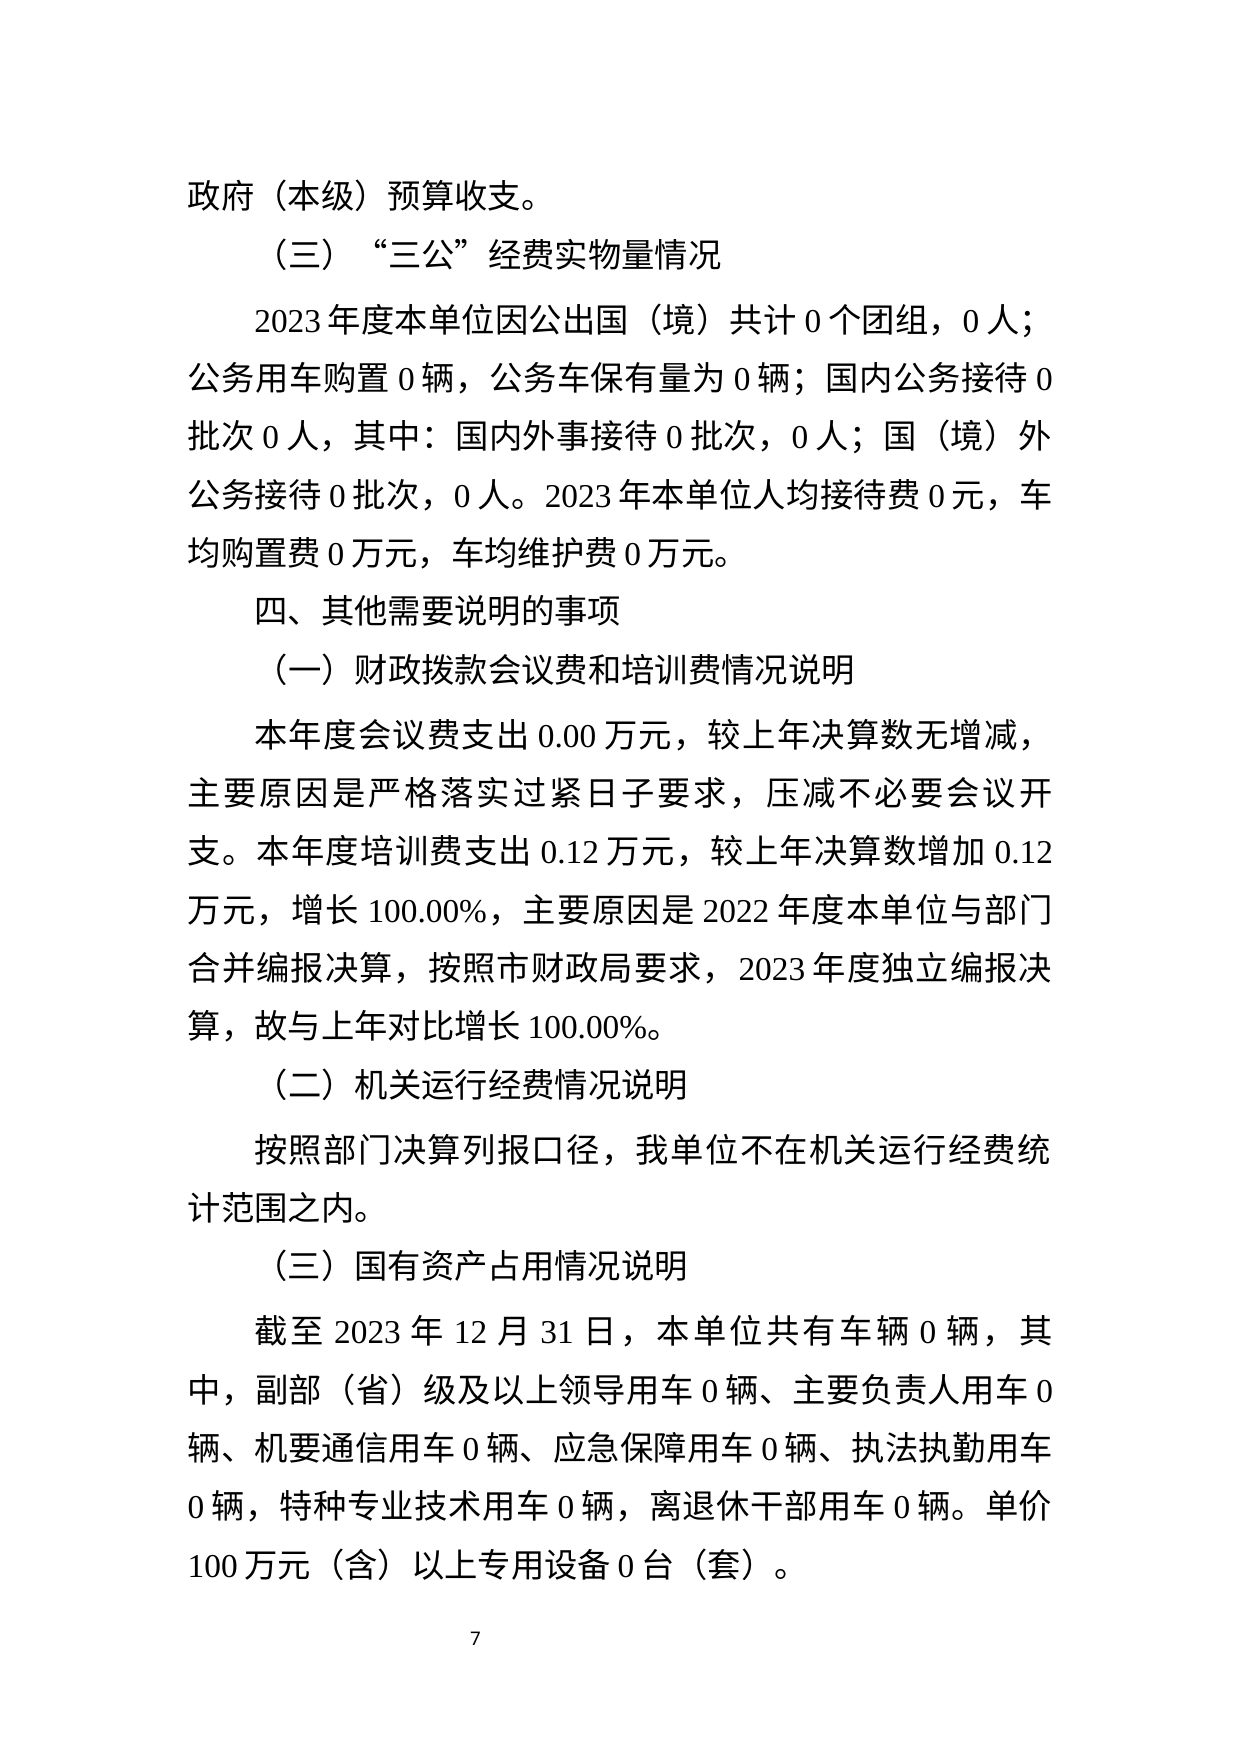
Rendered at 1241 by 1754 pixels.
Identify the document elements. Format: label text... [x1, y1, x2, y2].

text （三）“三公”经费实物量情况 [187, 220, 1053, 285]
text 2023年度本单位因公出国（境）共计0个团组，0人；公务用车购置0辆，公务车保有量为0辆；国内公务接待0批次0人，其中：国内外事接待0批次，0人；国（境）外公务接待0批次，0人。2023年本单位人均接待费0元，车均购置费0万元，车均维护费0万元。 [187, 285, 1053, 577]
text （二）机关运行经费情况说明 [187, 1050, 1053, 1115]
text 本年度会议费支出0.00万元，较上年决算数无增减，主要原因是严格落实过紧日子要求，压减不必要会议开支。本年度培训费支出0.12万元，较上年决算数增加0.12万元，增长100.00%，主要原因是2022年度本单位与部门合并编报决算，按照市财政局要求，2023年度独立编报决算，故与上年对比增长100.00%。 [187, 700, 1053, 1050]
text 按照部门决算列报口径，我单位不在机关运行经费统计范围之内。 [187, 1115, 1053, 1232]
text （一）财政拨款会议费和培训费情况说明 [187, 635, 1053, 700]
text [187, 162, 1053, 220]
text 四、其他需要说明的事项 [187, 577, 1053, 635]
text 截至2023年12月31日，本单位共有车辆0辆，其中，副部（省）级及以上领导用车0辆、主要负责人用车0辆、机要通信用车0辆、应急保障用车0辆、执法执勤用车0辆，特种专业技术用车0辆，离退休干部用车0辆。单价100万元（含）以上专用设备0台（套）。 [187, 1297, 1053, 1589]
text （三）国有资产占用情况说明 [187, 1232, 1053, 1297]
